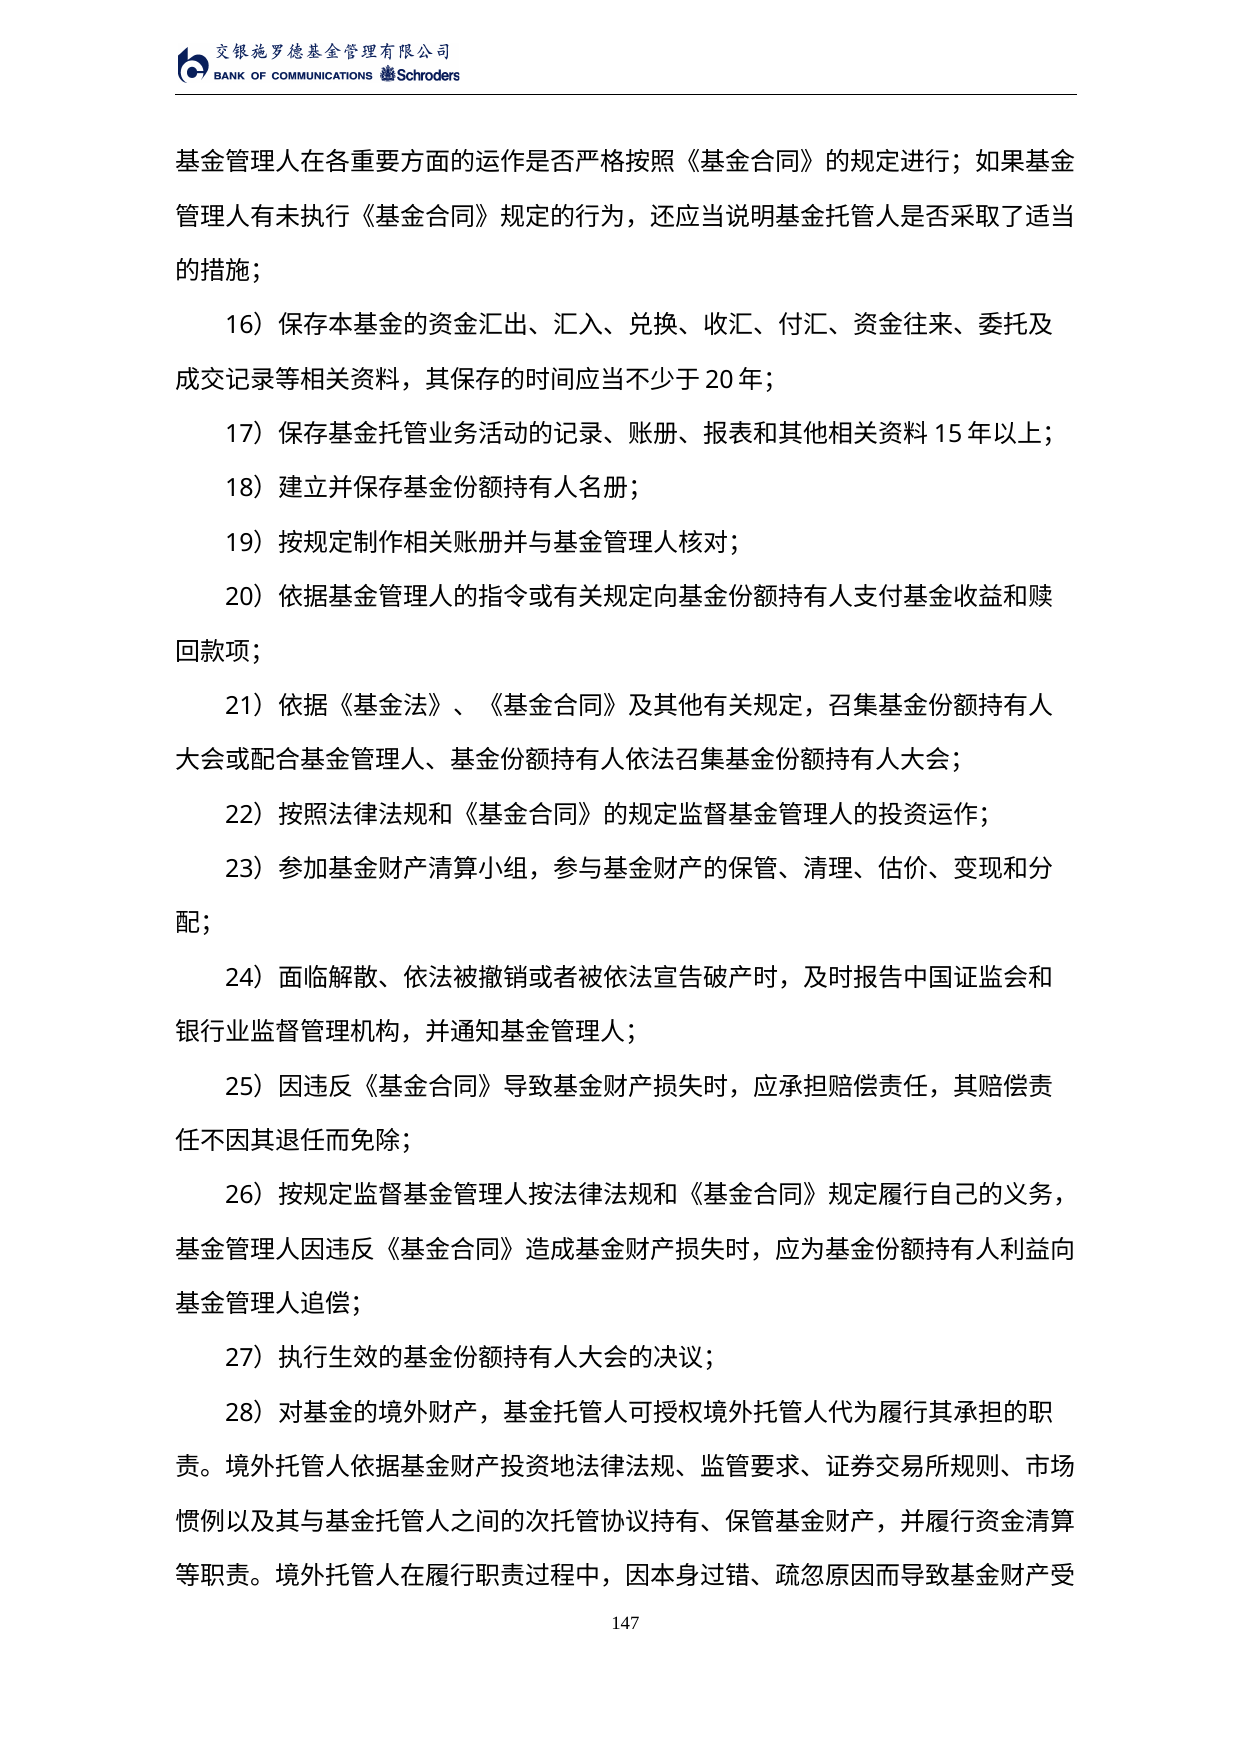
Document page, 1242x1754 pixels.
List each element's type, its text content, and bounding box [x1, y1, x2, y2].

picture [178, 43, 460, 83]
text 18）建立并保存基金份额持有人名册； [175, 468, 1077, 504]
text 19）按规定制作相关账册并与基金管理人核对； [175, 522, 1077, 558]
text 22）按照法律法规和《基金合同》的规定监督基金管理人的投资运作； [175, 794, 1077, 830]
text 23）参加基金财产清算小组，参与基金财产的保管、清理、估价、变现和分配； [175, 848, 1077, 939]
text 25）因违反《基金合同》导致基金财产损失时，应承担赔偿责任，其赔偿责任不因其退任而免除； [175, 1066, 1077, 1157]
text 21）依据《基金法》、《基金合同》及其他有关规定，召集基金份额持有人大会或配合基金管理人、基金份额持有人依法召集基金份额持有人大会； [175, 685, 1077, 776]
text 27）执行生效的基金份额持有人大会的决议； [175, 1338, 1077, 1374]
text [175, 142, 1077, 287]
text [175, 1392, 1077, 1592]
text 20）依据基金管理人的指令或有关规定向基金份额持有人支付基金收益和赎回款项； [175, 577, 1077, 667]
text 26）按规定监督基金管理人按法律法规和《基金合同》规定履行自己的义务，基金管理人因违反《基金合同》造成基金财产损失时，应为基金份额持有人利益向基金管理人追偿； [175, 1175, 1077, 1320]
text 24）面临解散、依法被撤销或者被依法宣告破产时，及时报告中国证监会和银行业监督管理机构，并通知基金管理人； [175, 957, 1077, 1048]
text 16）保存本基金的资金汇出、汇入、兑换、收汇、付汇、资金往来、委托及成交记录等相关资料，其保存的时间应当不少于20年； [175, 305, 1077, 395]
text 17）保存基金托管业务活动的记录、账册、报表和其他相关资料15年以上； [175, 413, 1077, 450]
